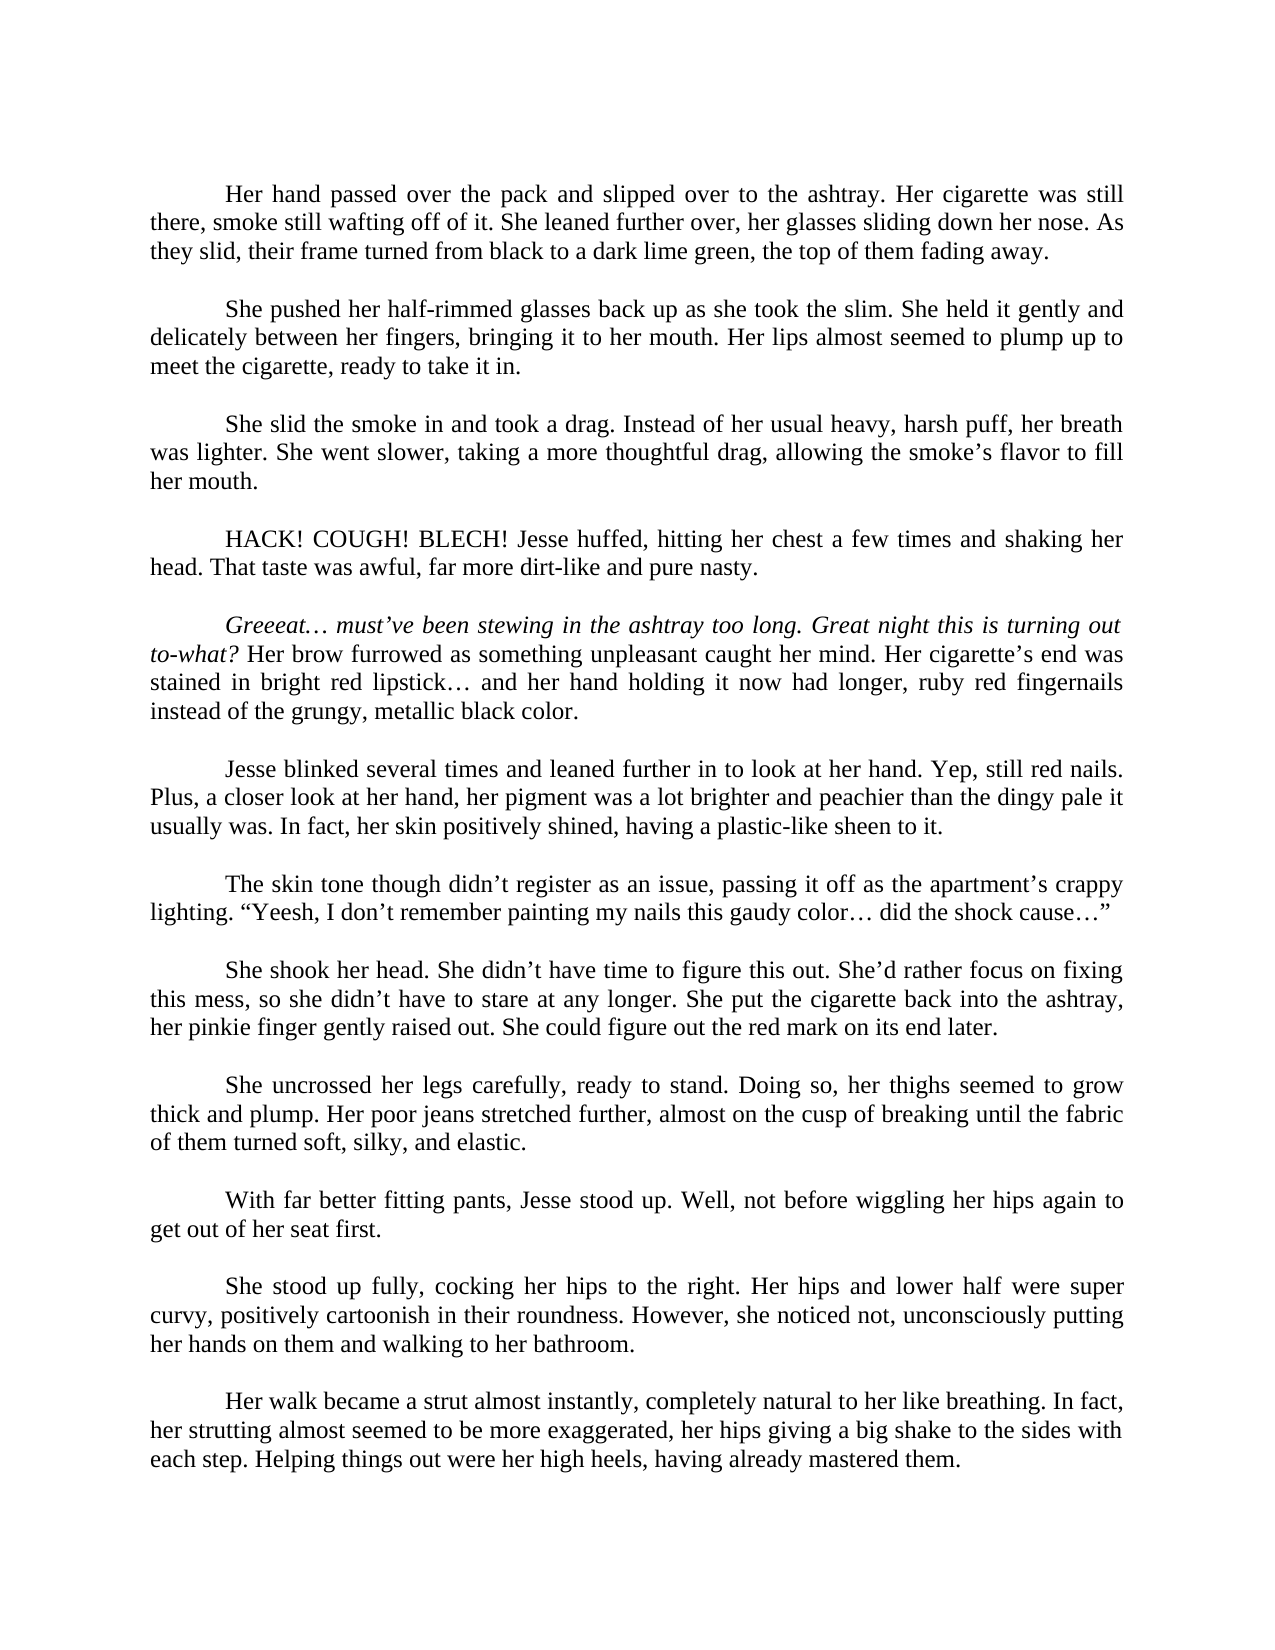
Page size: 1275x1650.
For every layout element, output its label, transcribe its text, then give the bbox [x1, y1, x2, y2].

text She slid the smoke in and took a drag. Instead of her usual heavy, harsh puff, her breath was lighter. She went slower, taking a more thoughtful drag, allowing the smoke’s flavor to fill her mouth. [150, 409, 1125, 495]
text She pushed her half-rimmed glasses back up as she took the slim. She held it gently and delicately between her fingers, bringing it to her mouth. Her lips almost seemed to plump up to meet the cigarette, ready to take it in. [150, 294, 1125, 380]
text Jesse blinked several times and leaned further in to look at her hand. Yep, still red nails. Plus, a closer look at her hand, her pigment was a lot brighter and peachier than the dingy pale it usually was. In fact, her skin positively shined, having a plastic-like sheen to it. [150, 754, 1125, 840]
text Her walk became a strut almost instantly, completely natural to her like breathing. In fact, her strutting almost seemed to be more exaggerated, her hips giving a big shake to the sides with each step. Helping things out were her high heels, having already mastered them. [150, 1386, 1125, 1472]
text With far better fitting pants, Jesse stood up. Well, not before wiggling her hips again to get out of her seat first. [150, 1185, 1125, 1242]
text Greeeat… must’ve been stewing in the ashtray too long. Great night this is turning out to-what? Her brow furrowed as something unpleasant caught her mind. Her cigarette’s end was stained in bright red lipstick… and her hand holding it now had longer, ruby red fingernails instead of the grungy, metallic black color. [150, 610, 1125, 725]
text HACK! COUGH! BLECH! Jesse huffed, hitting her chest a few times and shaking her head. That taste was awful, far more dirt-like and pure nasty. [150, 524, 1125, 581]
text She stood up fully, cocking her hips to the right. Her hips and lower half were super curvy, positively cartoonish in their roundness. However, she noticed not, unconsciously putting her hands on them and walking to her bathroom. [150, 1271, 1125, 1357]
text Her hand passed over the pack and slipped over to the ashtray. Her cigarette was still there, smoke still wafting off of it. She leaned further over, her glasses sliding down her nose. As they slid, their frame turned from black to a dark lime green, the top of them fading away. [150, 179, 1125, 265]
text She shook her head. She didn’t have time to figure this out. She’d rather focus on fixing this mess, so she didn’t have to stare at any longer. She put the cigarette back into the ashtray, her pinkie finger gently raised out. She could figure out the red mark on its end later. [150, 955, 1125, 1041]
text She uncrossed her legs carefully, ready to stand. Doing so, her thighs seemed to grow thick and plump. Her poor jeans stretched further, almost on the cusp of breaking until the fabric of them turned soft, silky, and elastic. [150, 1070, 1125, 1156]
text The skin tone though didn’t register as an issue, passing it off as the apartment’s crappy lighting. “Yeesh, I don’t remember painting my nails this gaudy color… did the shock cause…” [150, 869, 1125, 926]
